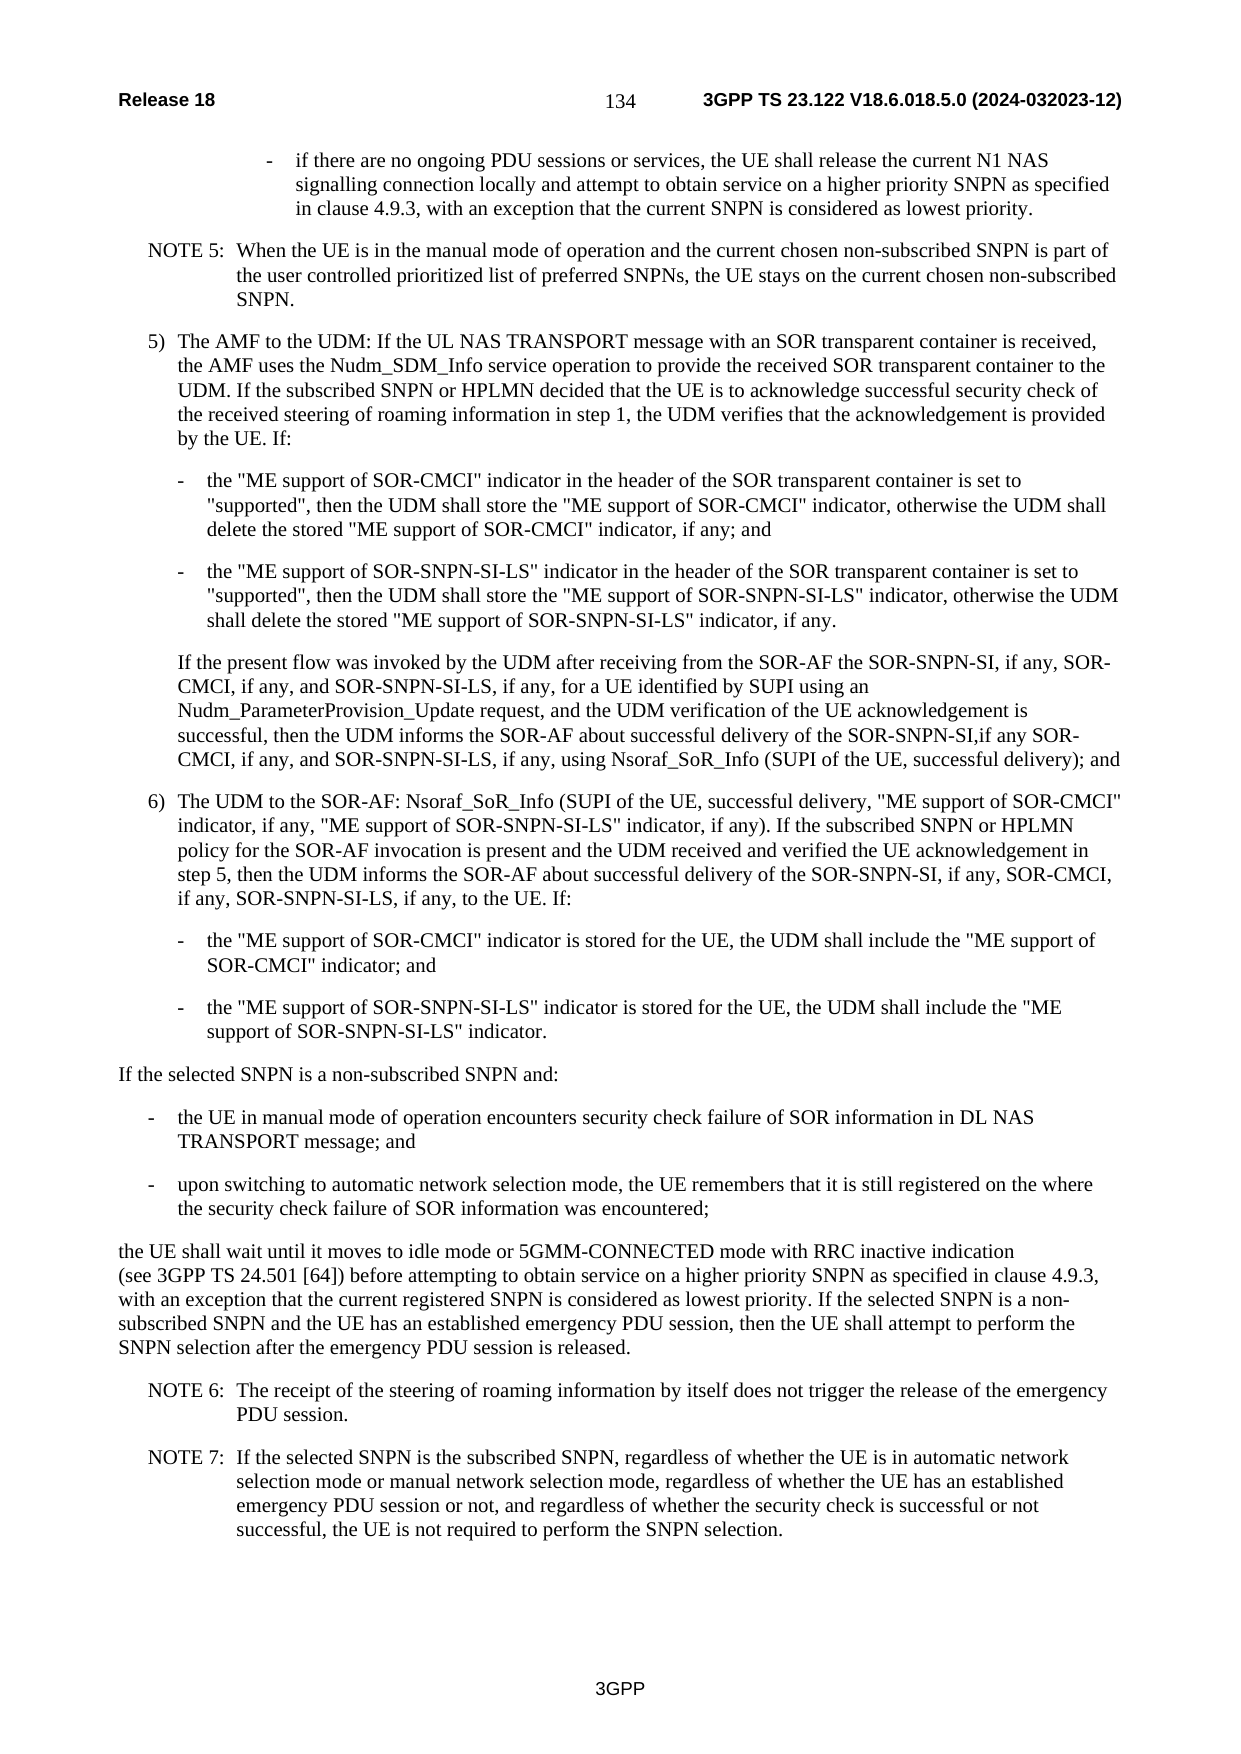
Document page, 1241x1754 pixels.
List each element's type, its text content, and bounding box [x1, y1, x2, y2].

text - the UE in manual mode of operation encounters security check failure of SOR information in DL NAS TRANSPORT message; and [148, 1105, 1122, 1153]
text If the selected SNPN is a non-subscribed SNPN and: [118, 1062, 1122, 1086]
text - the "ME support of SOR-SNPN-SI-LS" indicator is stored for the UE, the UDM shall include the "ME support of SOR-SNPN-SI-LS" indicator. [177, 995, 1122, 1043]
text - the "ME support of SOR-CMCI" indicator is stored for the UE, the UDM shall include the "ME support of SOR-CMCI" indicator; and [177, 928, 1122, 977]
text - the "ME support of SOR-SNPN-SI-LS" indicator in the header of the SOR transparent container is set to "supported", then the UDM shall store the "ME support of SOR-SNPN-SI-LS" indicator, otherwise the UDM shall delete the stored "ME support of SOR-SNPN-SI-LS" indicator, if any. [177, 559, 1122, 632]
text - upon switching to automatic network selection mode, the UE remembers that it is still registered on the where the security check failure of SOR information was encountered; [148, 1172, 1122, 1220]
text NOTE 7: If the selected SNPN is the subscribed SNPN, regardless of whether the UE is in automatic network selection mode or manual network selection mode, regardless of whether the UE has an established emergency PDU session or not, and regardless of whether the security check is successful or not successful, the UE is not required to perform the SNPN selection. [148, 1445, 1122, 1541]
text NOTE 6: The receipt of the steering of roaming information by itself does not trigger the release of the emergency PDU session. [148, 1378, 1122, 1426]
text If the present flow was invoked by the UDM after receiving from the SOR-AF the SOR-SNPN-SI, if any, SOR-CMCI, if any, and SOR-SNPN-SI-LS, if any, for a UE identified by SUPI using an Nudm_ParameterProvision_Update request, and the UDM verification of the UE acknowledgement is successful, then the UDM informs the SOR-AF about successful delivery of the SOR-SNPN-SI,if any SOR-CMCI, if any, and SOR-SNPN-SI-LS, if any, using Nsoraf_SoR_Info (SUPI of the UE, successful delivery); and [148, 650, 1122, 771]
text - if there are no ongoing PDU sessions or services, the UE shall release the current N1 NAS signalling connection locally and attempt to obtain service on a higher priority SNPN as specified in clause 4.9.3, with an exception that the current SNPN is considered as lowest priority. [266, 147, 1122, 220]
text 6) The UDM to the SOR-AF: Nsoraf_SoR_Info (SUPI of the UE, successful delivery, "ME support of SOR-CMCI" indicator, if any, "ME support of SOR-SNPN-SI-LS" indicator, if any). If the subscribed SNPN or HPLMN policy for the SOR-AF invocation is present and the UDM received and verified the UE acknowledgement in step 5, then the UDM informs the SOR-AF about successful delivery of the SOR-SNPN-SI, if any, SOR-CMCI, if any, SOR-SNPN-SI-LS, if any, to the UE. If: [148, 789, 1122, 910]
text NOTE 5: When the UE is in the manual mode of operation and the current chosen non-subscribed SNPN is part of the user controlled prioritized list of preferred SNPNs, the UE stays on the current chosen non-subscribed SNPN. [148, 238, 1122, 311]
text - the "ME support of SOR-CMCI" indicator in the header of the SOR transparent container is set to "supported", then the UDM shall store the "ME support of SOR-CMCI" indicator, otherwise the UDM shall delete the stored "ME support of SOR-CMCI" indicator, if any; and [177, 468, 1122, 541]
text the UE shall wait until it moves to idle mode or 5GMM-CONNECTED mode with RRC inactive indication (see 3GPP TS 24.501 [64]) before attempting to obtain service on a higher priority SNPN as specified in clause 4.9.3, with an exception that the current registered SNPN is considered as lowest priority. If the selected SNPN is a non-subscribed SNPN and the UE has an established emergency PDU session, then the UE shall attempt to perform the SNPN selection after the emergency PDU session is released. [118, 1239, 1122, 1359]
text 5) The AMF to the UDM: If the UL NAS TRANSPORT message with an SOR transparent container is received, the AMF uses the Nudm_SDM_Info service operation to provide the received SOR transparent container to the UDM. If the subscribed SNPN or HPLMN decided that the UE is to acknowledge successful security check of the received steering of roaming information in step 1, the UDM verifies that the acknowledgement is provided by the UE. If: [148, 329, 1122, 450]
